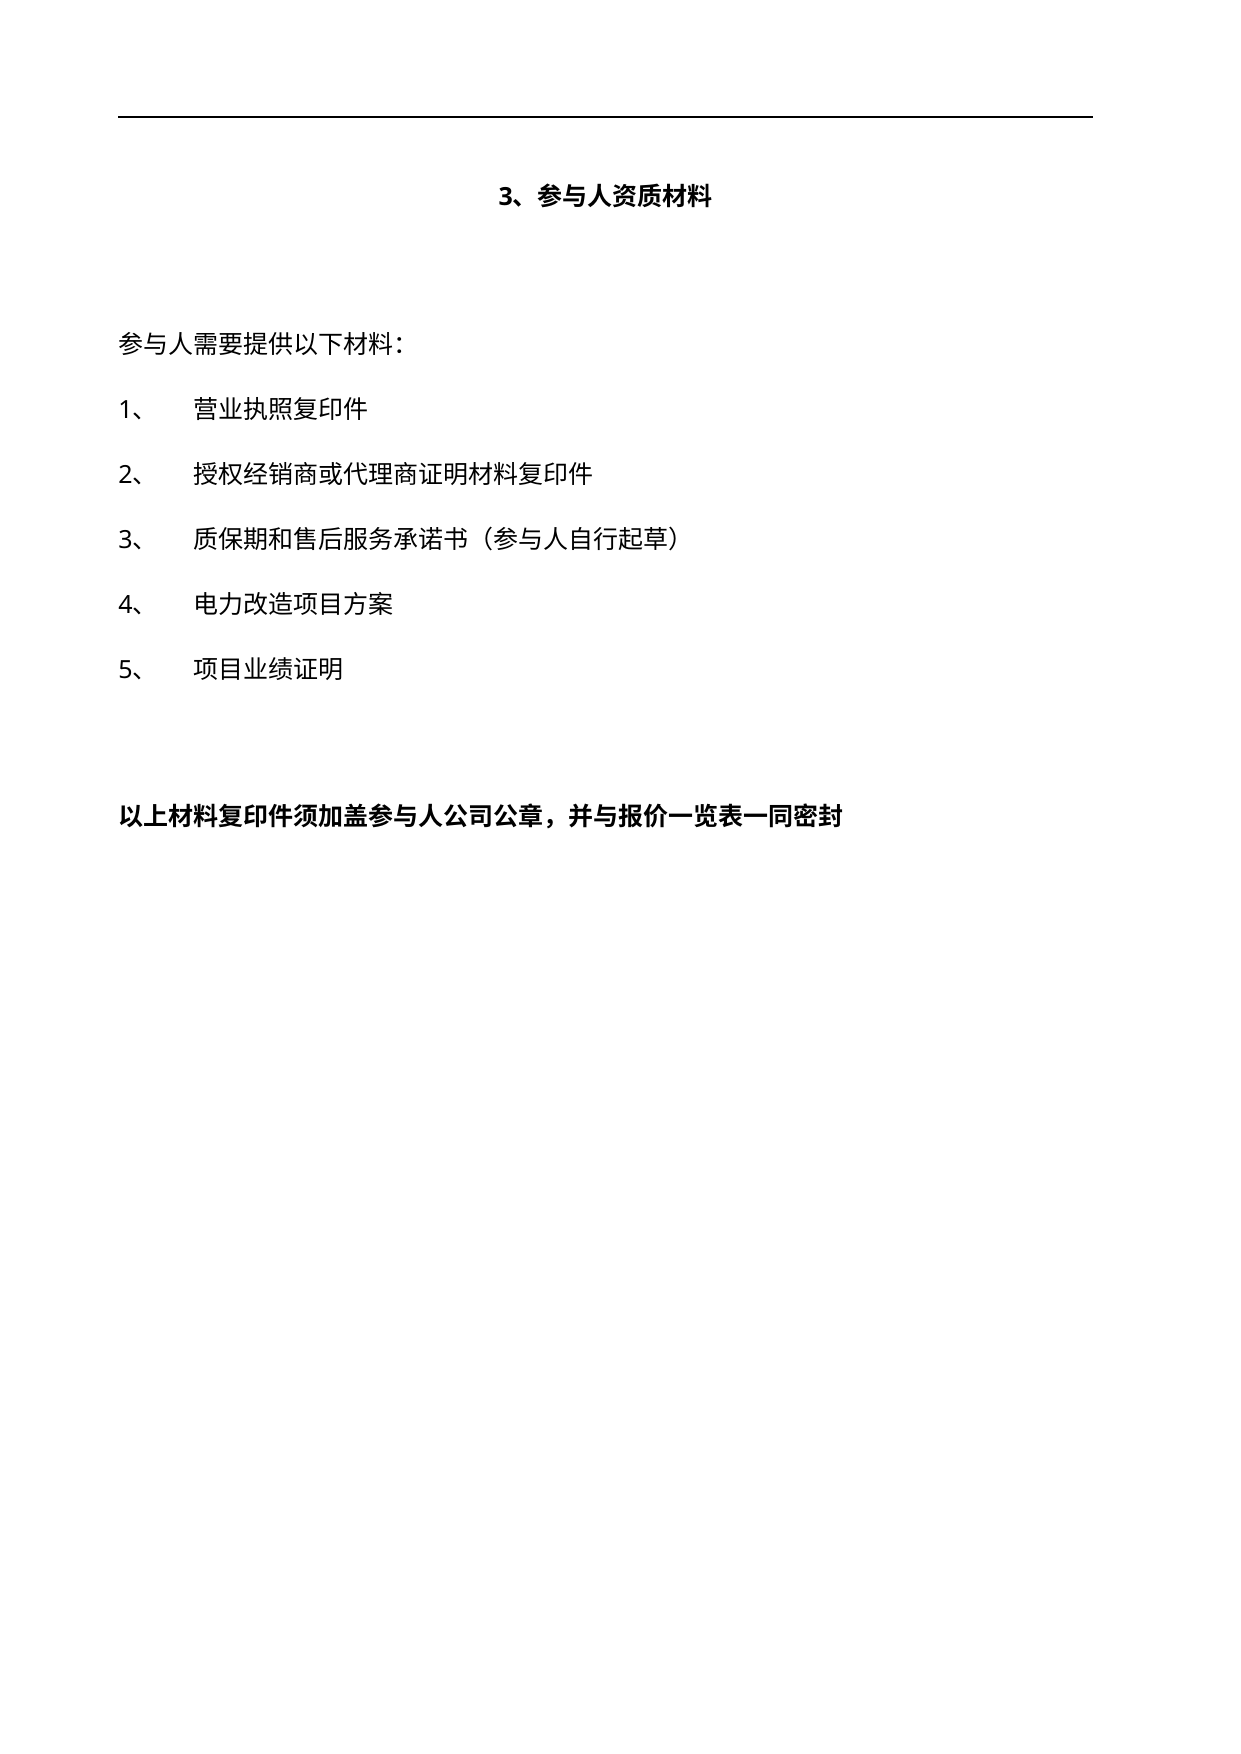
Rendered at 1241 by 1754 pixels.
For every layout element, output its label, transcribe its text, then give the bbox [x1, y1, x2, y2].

list 营业执照复印件 [118, 375, 1093, 440]
list 项目业绩证明 [118, 635, 1093, 700]
text 3、参与人资质材料 [118, 162, 1093, 227]
list 质保期和售后服务承诺书（参与人自行起草） [118, 505, 1093, 570]
list 授权经销商或代理商证明材料复印件 [118, 440, 1093, 505]
list 电力改造项目方案 [118, 570, 1093, 635]
text 参与人需要提供以下材料： [118, 310, 1093, 375]
text 以上材料复印件须加盖参与人公司公章，并与报价一览表一同密封 [118, 782, 1093, 847]
